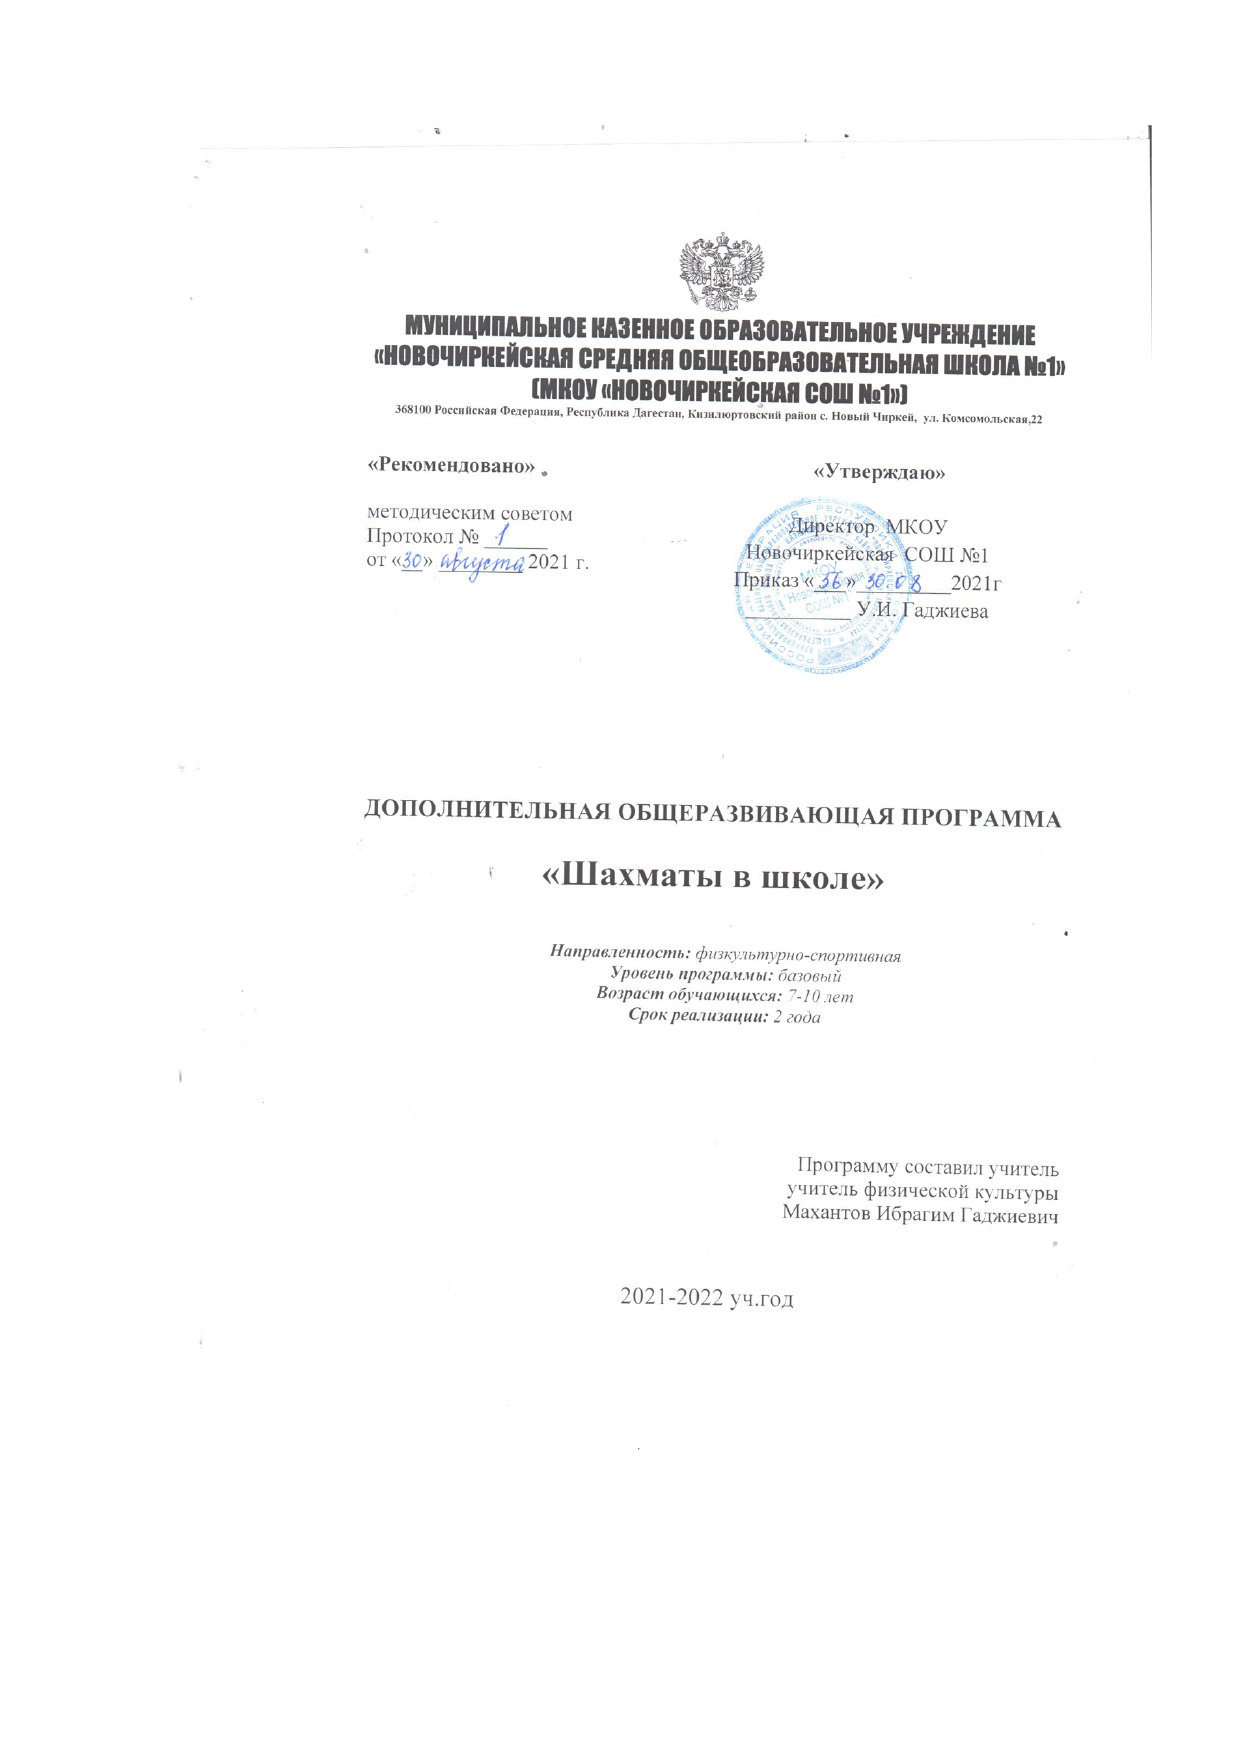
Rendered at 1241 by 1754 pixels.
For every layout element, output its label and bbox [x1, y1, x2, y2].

picture [177, 118, 1152, 1458]
